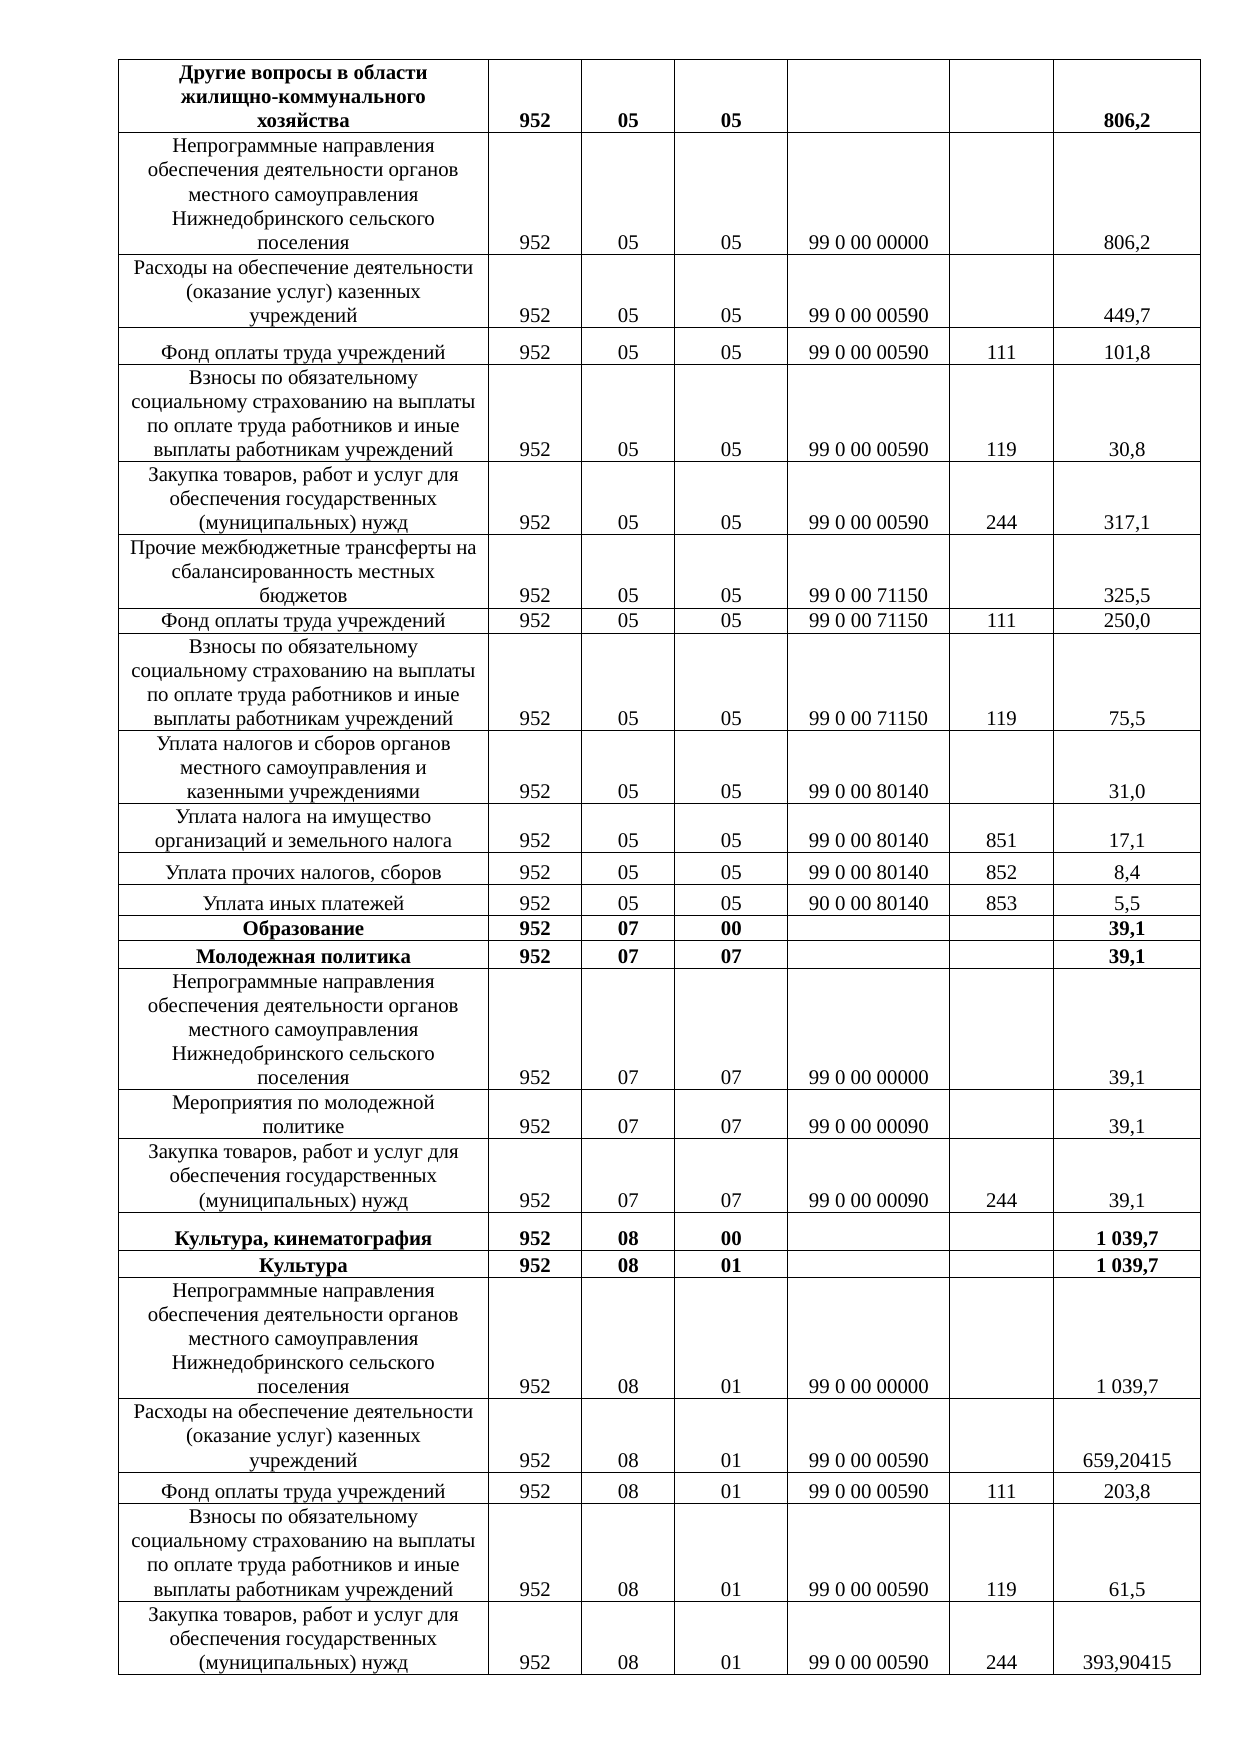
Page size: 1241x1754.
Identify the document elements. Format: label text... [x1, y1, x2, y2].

table_cell [950, 969, 1053, 1089]
table_cell Фонд оплаты труда учреждений [119, 328, 488, 364]
table_cell 75,5 [1054, 634, 1200, 730]
table_cell 952 [489, 916, 581, 940]
table_cell [950, 731, 1053, 803]
table_cell 1 039,7 [1054, 1278, 1200, 1398]
table_cell 01 [675, 1399, 787, 1472]
table_cell 39,1 [1054, 916, 1200, 940]
table_cell Взносы по обязательному социальному страхованию на выплаты по оплате труда работников и иные выплаты работникам учреждений [119, 365, 488, 461]
table_cell [788, 916, 949, 940]
table_cell 05 [582, 535, 674, 607]
table_cell [788, 1251, 949, 1277]
table_cell [788, 941, 949, 968]
table_cell 952 [489, 1504, 581, 1601]
table_cell Непрограммные направления обеспечения деятельности органов местного самоуправления Нижнедобринского сельского поселения [119, 1278, 488, 1398]
table_cell 852 [950, 853, 1053, 884]
table_cell 99 0 00 71150 [788, 535, 949, 607]
table_cell 05 [675, 133, 787, 254]
table_cell Расходы на обеспечение деятельности (оказание услуг) казенных учреждений [119, 255, 488, 327]
table_cell 952 [489, 1139, 581, 1212]
table_cell 08 [582, 1213, 674, 1250]
table_cell Расходы на обеспечение деятельности (оказание услуг) казенных учреждений [119, 1399, 488, 1472]
table_cell Закупка товаров, работ и услуг для обеспечения государственных (муниципальных) нужд [119, 462, 488, 534]
table_cell 8,4 [1054, 853, 1200, 884]
table_cell 806,2 [1054, 60, 1200, 132]
table_cell 05 [675, 804, 787, 852]
table_cell 99 0 00 00000 [788, 1278, 949, 1398]
table_cell 01 [675, 1504, 787, 1601]
table_cell 393,90415 [1054, 1602, 1200, 1674]
table_cell 05 [675, 853, 787, 884]
table_cell 99 0 00 00590 [788, 462, 949, 534]
table_cell 08 [582, 1602, 674, 1674]
table_cell 99 0 00 00590 [788, 328, 949, 364]
table_cell 07 [675, 969, 787, 1089]
table_cell 01 [675, 1473, 787, 1503]
table_cell 99 0 00 71150 [788, 634, 949, 730]
table_cell 39,1 [1054, 941, 1200, 968]
table_cell 05 [582, 255, 674, 327]
table_cell 952 [489, 634, 581, 730]
table_cell 01 [675, 1602, 787, 1674]
table_cell [950, 1399, 1053, 1472]
table_cell 99 0 00 00590 [788, 365, 949, 461]
table_cell [788, 1213, 949, 1250]
table_cell [950, 941, 1053, 968]
table_cell 07 [675, 941, 787, 968]
table_cell 952 [489, 535, 581, 607]
table_cell 39,1 [1054, 1090, 1200, 1138]
table_cell 39,1 [1054, 1139, 1200, 1212]
table_cell [950, 1213, 1053, 1250]
table_cell 952 [489, 1090, 581, 1138]
table_cell 99 0 00 00590 [788, 1473, 949, 1503]
table_cell 317,1 [1054, 462, 1200, 534]
table_cell 05 [582, 462, 674, 534]
table_cell 952 [489, 462, 581, 534]
table_cell 119 [950, 634, 1053, 730]
table_cell [950, 1251, 1053, 1277]
table_cell 05 [675, 462, 787, 534]
table_cell 05 [675, 731, 787, 803]
table_cell 08 [582, 1251, 674, 1277]
table_cell 99 0 00 00590 [788, 1504, 949, 1601]
table_cell 05 [675, 328, 787, 364]
table_cell 99 0 00 00590 [788, 255, 949, 327]
table_cell 07 [582, 969, 674, 1089]
table_cell [788, 60, 949, 132]
table_cell [950, 255, 1053, 327]
table_cell Культура [119, 1251, 488, 1277]
table_cell 17,1 [1054, 804, 1200, 852]
table_cell 99 0 00 80140 [788, 853, 949, 884]
table_cell 244 [950, 1602, 1053, 1674]
table_cell 203,8 [1054, 1473, 1200, 1503]
table_cell 952 [489, 609, 581, 632]
table_cell 05 [675, 885, 787, 915]
table_cell 952 [489, 804, 581, 852]
table_cell 08 [582, 1504, 674, 1601]
table_cell Уплата налога на имущество организаций и земельного налога [119, 804, 488, 852]
table_cell 952 [489, 853, 581, 884]
table_cell 952 [489, 255, 581, 327]
table_cell Непрограммные направления обеспечения деятельности органов местного самоуправления Нижнедобринского сельского поселения [119, 969, 488, 1089]
table_cell Закупка товаров, работ и услуг для обеспечения государственных (муниципальных) нужд [119, 1602, 488, 1674]
table_cell 30,8 [1054, 365, 1200, 461]
table_cell 111 [950, 328, 1053, 364]
table_cell 05 [582, 634, 674, 730]
table_cell 952 [489, 133, 581, 254]
table_cell 952 [489, 1251, 581, 1277]
table_cell 08 [582, 1399, 674, 1472]
table_cell 250,0 [1054, 609, 1200, 632]
table_cell 61,5 [1054, 1504, 1200, 1601]
table_cell 952 [489, 941, 581, 968]
table_cell Прочие межбюджетные трансферты на сбалансированность местных бюджетов [119, 535, 488, 607]
table_cell 05 [675, 60, 787, 132]
table_cell Культура, кинематография [119, 1213, 488, 1250]
table_cell 99 0 00 00000 [788, 133, 949, 254]
table_cell 119 [950, 1504, 1053, 1601]
table_cell 244 [950, 462, 1053, 534]
table_cell 952 [489, 885, 581, 915]
table_cell Уплата прочих налогов, сборов [119, 853, 488, 884]
table_cell 07 [675, 1090, 787, 1138]
table_cell 05 [582, 609, 674, 632]
table_cell Взносы по обязательному социальному страхованию на выплаты по оплате труда работников и иные выплаты работникам учреждений [119, 634, 488, 730]
table_cell 01 [675, 1278, 787, 1398]
table_cell 952 [489, 1213, 581, 1250]
table_cell Уплата налогов и сборов органов местного самоуправления и казенными учреждениями [119, 731, 488, 803]
table_cell 111 [950, 1473, 1053, 1503]
table_cell 08 [582, 1473, 674, 1503]
table_cell 325,5 [1054, 535, 1200, 607]
table_cell 853 [950, 885, 1053, 915]
table_cell 119 [950, 365, 1053, 461]
table_cell [950, 1090, 1053, 1138]
table_cell 00 [675, 1213, 787, 1250]
table_cell 659,20415 [1054, 1399, 1200, 1472]
table_cell 806,2 [1054, 133, 1200, 254]
table_cell Фонд оплаты труда учреждений [119, 1473, 488, 1503]
table_cell 952 [489, 328, 581, 364]
table_cell [950, 535, 1053, 607]
table_cell 99 0 00 00590 [788, 1602, 949, 1674]
table_cell 05 [582, 60, 674, 132]
table_cell 31,0 [1054, 731, 1200, 803]
table_cell 244 [950, 1139, 1053, 1212]
table_cell 99 0 00 00090 [788, 1090, 949, 1138]
table_cell 952 [489, 365, 581, 461]
table_cell 05 [582, 731, 674, 803]
table_cell 449,7 [1054, 255, 1200, 327]
table_cell 05 [675, 634, 787, 730]
table_cell 111 [950, 609, 1053, 632]
table_cell 952 [489, 60, 581, 132]
table_cell 99 0 00 00090 [788, 1139, 949, 1212]
table_cell 90 0 00 80140 [788, 885, 949, 915]
table_cell 1 039,7 [1054, 1213, 1200, 1250]
table_cell 05 [675, 365, 787, 461]
table_cell Фонд оплаты труда учреждений [119, 609, 488, 632]
table_cell [950, 916, 1053, 940]
table_cell Закупка товаров, работ и услуг для обеспечения государственных (муниципальных) нужд [119, 1139, 488, 1212]
table_cell 1 039,7 [1054, 1251, 1200, 1277]
table_cell Взносы по обязательному социальному страхованию на выплаты по оплате труда работников и иные выплаты работникам учреждений [119, 1504, 488, 1601]
table_cell 952 [489, 969, 581, 1089]
table_cell Уплата иных платежей [119, 885, 488, 915]
table_cell 05 [582, 804, 674, 852]
table_cell 99 0 00 71150 [788, 609, 949, 632]
table_cell 00 [675, 916, 787, 940]
table_cell [950, 1278, 1053, 1398]
table_cell 05 [675, 255, 787, 327]
table_cell [950, 60, 1053, 132]
table_cell 99 0 00 00590 [788, 1399, 949, 1472]
table_cell Молодежная политика [119, 941, 488, 968]
table_cell 05 [675, 609, 787, 632]
table_cell Образование [119, 916, 488, 940]
table_cell 05 [582, 885, 674, 915]
table_cell 952 [489, 1602, 581, 1674]
table_cell 01 [675, 1251, 787, 1277]
table_cell 39,1 [1054, 969, 1200, 1089]
table_cell 101,8 [1054, 328, 1200, 364]
table_cell 952 [489, 1399, 581, 1472]
table_cell 08 [582, 1278, 674, 1398]
table_cell 07 [675, 1139, 787, 1212]
table_cell 99 0 00 80140 [788, 804, 949, 852]
table_cell 05 [675, 535, 787, 607]
table_cell 5,5 [1054, 885, 1200, 915]
table_cell 05 [582, 133, 674, 254]
table_cell 05 [582, 328, 674, 364]
table_cell 851 [950, 804, 1053, 852]
table_cell 99 0 00 00000 [788, 969, 949, 1089]
table_cell 07 [582, 916, 674, 940]
table_cell Непрограммные направления обеспечения деятельности органов местного самоуправления Нижнедобринского сельского поселения [119, 133, 488, 254]
table_cell [950, 133, 1053, 254]
table_cell 952 [489, 1278, 581, 1398]
table_cell Мероприятия по молодежной политике [119, 1090, 488, 1138]
table_cell Другие вопросы в области жилищно-коммунального хозяйства [119, 60, 488, 132]
table_cell 952 [489, 731, 581, 803]
table_cell 952 [489, 1473, 581, 1503]
table_cell 07 [582, 1090, 674, 1138]
table_cell 99 0 00 80140 [788, 731, 949, 803]
table_cell 05 [582, 365, 674, 461]
table_cell 07 [582, 1139, 674, 1212]
table_cell 07 [582, 941, 674, 968]
table_cell 05 [582, 853, 674, 884]
